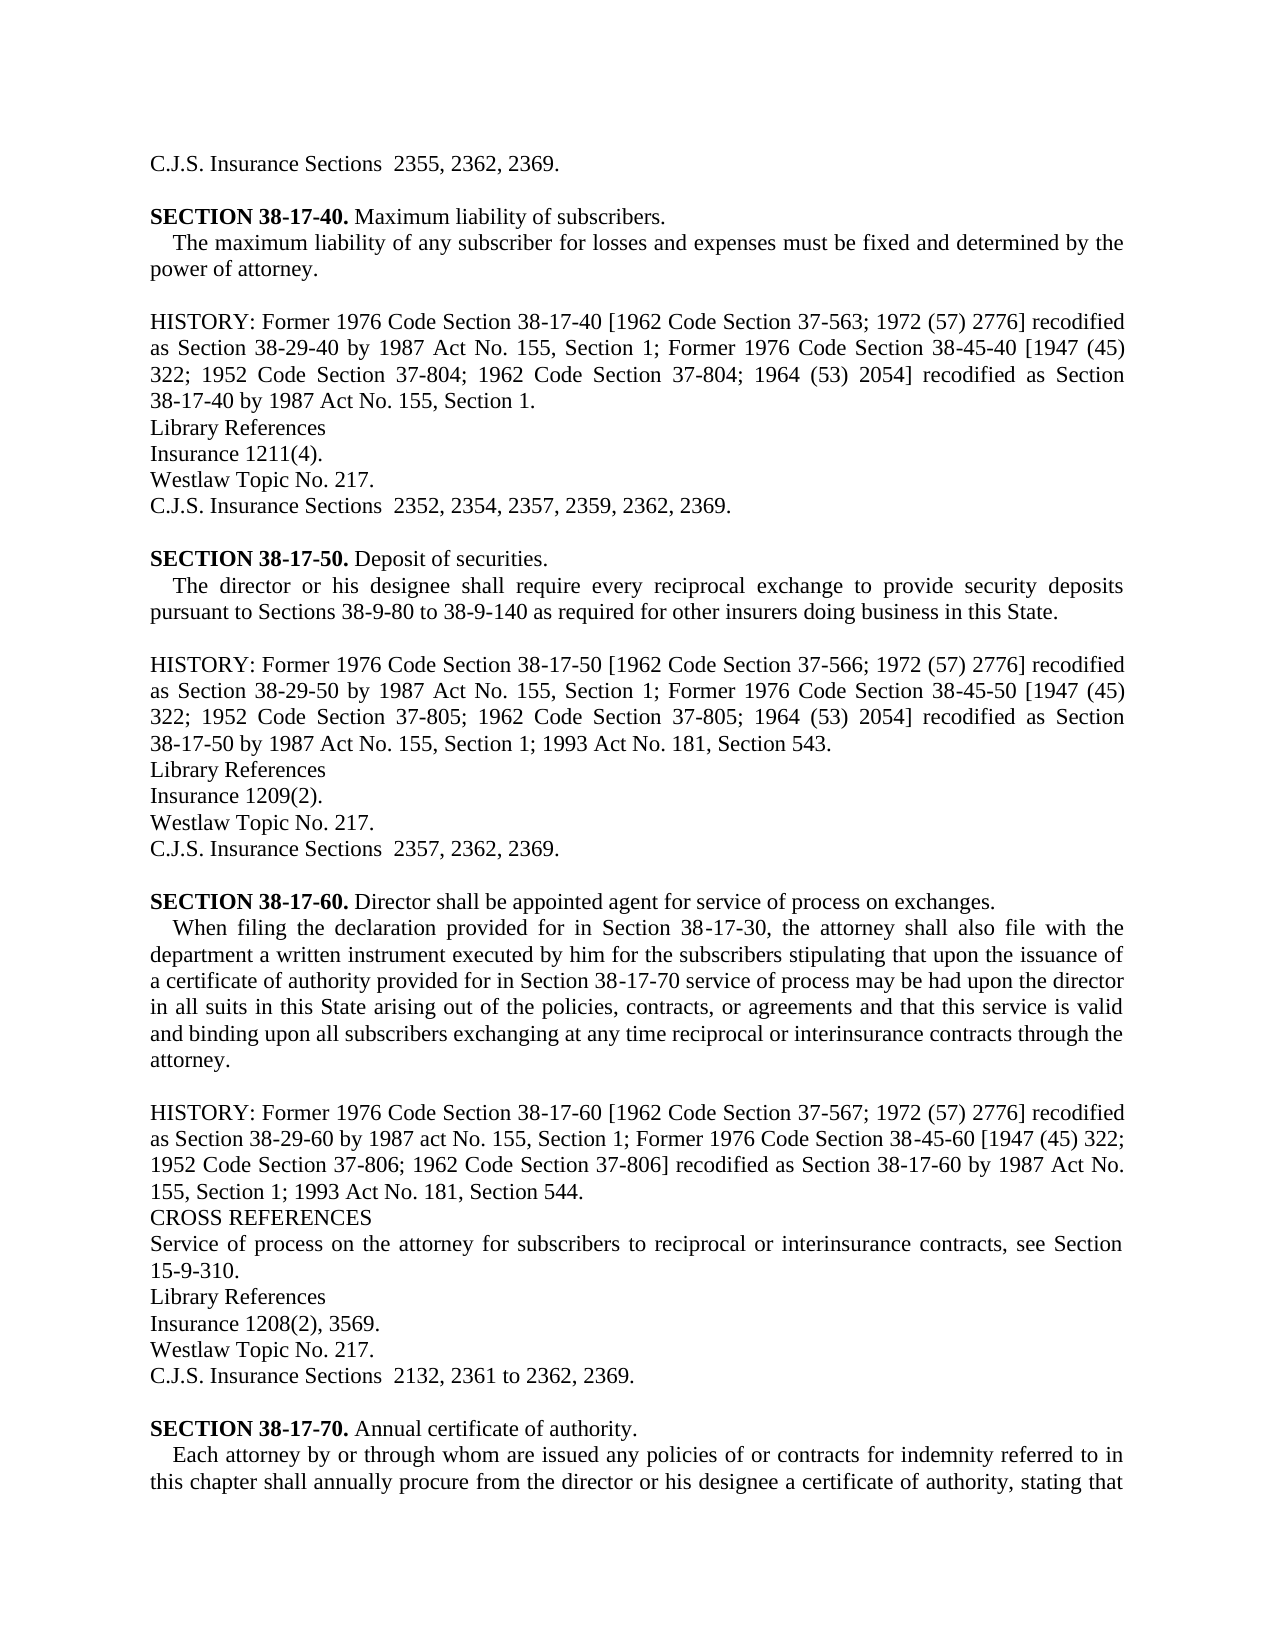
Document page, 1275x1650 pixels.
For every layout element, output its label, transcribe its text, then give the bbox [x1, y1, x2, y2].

text Library References [150, 413, 1125, 440]
text SECTION 38-17-60. Director shall be appointed agent for service of process on exchanges. [150, 888, 1125, 914]
text Westlaw Topic No. 217. [150, 1336, 1125, 1362]
text Library References [150, 1283, 1125, 1309]
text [150, 1441, 1125, 1494]
text C.J.S. Insurance Sections 2355, 2362, 2369. [150, 150, 1125, 176]
text When filing the declaration provided for in Section 38-17-30, the attorney shall also file with the department a written instrument executed by him for the subscribers stipulating that upon the issuance of a certificate of authority provided for in Section 38-17-70 service of process may be had upon the director in all suits in this State arising out of the policies, contracts, or agreements and that this service is valid and binding upon all subscribers exchanging at any time reciprocal or interinsurance contracts through the attorney. [150, 914, 1125, 1072]
text SECTION 38-17-40. Maximum liability of subscribers. [150, 203, 1125, 229]
text HISTORY: Former 1976 Code Section 38-17-60 [1962 Code Section 37-567; 1972 (57) 2776] recodified as Section 38-29-60 by 1987 act No. 155, Section 1; Former 1976 Code Section 38-45-60 [1947 (45) 322; 1952 Code Section 37-806; 1962 Code Section 37-806] recodified as Section 38-17-60 by 1987 Act No. 155, Section 1; 1993 Act No. 181, Section 544. [150, 1099, 1125, 1204]
text HISTORY: Former 1976 Code Section 38-17-50 [1962 Code Section 37-566; 1972 (57) 2776] recodified as Section 38-29-50 by 1987 Act No. 155, Section 1; Former 1976 Code Section 38-45-50 [1947 (45) 322; 1952 Code Section 37-805; 1962 Code Section 37-805; 1964 (53) 2054] recodified as Section 38-17-50 by 1987 Act No. 155, Section 1; 1993 Act No. 181, Section 543. [150, 651, 1125, 756]
text Library References [150, 756, 1125, 782]
text Insurance 1209(2). [150, 782, 1125, 809]
text Westlaw Topic No. 217. [150, 466, 1125, 493]
text Westlaw Topic No. 217. [150, 809, 1125, 835]
text HISTORY: Former 1976 Code Section 38-17-40 [1962 Code Section 37-563; 1972 (57) 2776] recodified as Section 38-29-40 by 1987 Act No. 155, Section 1; Former 1976 Code Section 38-45-40 [1947 (45) 322; 1952 Code Section 37-804; 1962 Code Section 37-804; 1964 (53) 2054] recodified as Section 38-17-40 by 1987 Act No. 155, Section 1. [150, 308, 1125, 413]
text C.J.S. Insurance Sections 2352, 2354, 2357, 2359, 2362, 2369. [150, 493, 1125, 519]
text Service of process on the attorney for subscribers to reciprocal or interinsurance contracts, see Section 15-9-310. [150, 1231, 1125, 1283]
text Insurance 1208(2), 3569. [150, 1309, 1125, 1336]
text The maximum liability of any subscriber for losses and expenses must be fixed and determined by the power of attorney. [150, 229, 1125, 282]
text CROSS REFERENCES [150, 1204, 1125, 1231]
text Insurance 1211(4). [150, 440, 1125, 466]
text C.J.S. Insurance Sections 2132, 2361 to 2362, 2369. [150, 1362, 1125, 1389]
text SECTION 38-17-50. Deposit of securities. [150, 545, 1125, 572]
text SECTION 38-17-70. Annual certificate of authority. [150, 1415, 1125, 1441]
text The director or his designee shall require every reciprocal exchange to provide security deposits pursuant to Sections 38-9-80 to 38-9-140 as required for other insurers doing business in this State. [150, 572, 1125, 624]
text C.J.S. Insurance Sections 2357, 2362, 2369. [150, 835, 1125, 862]
